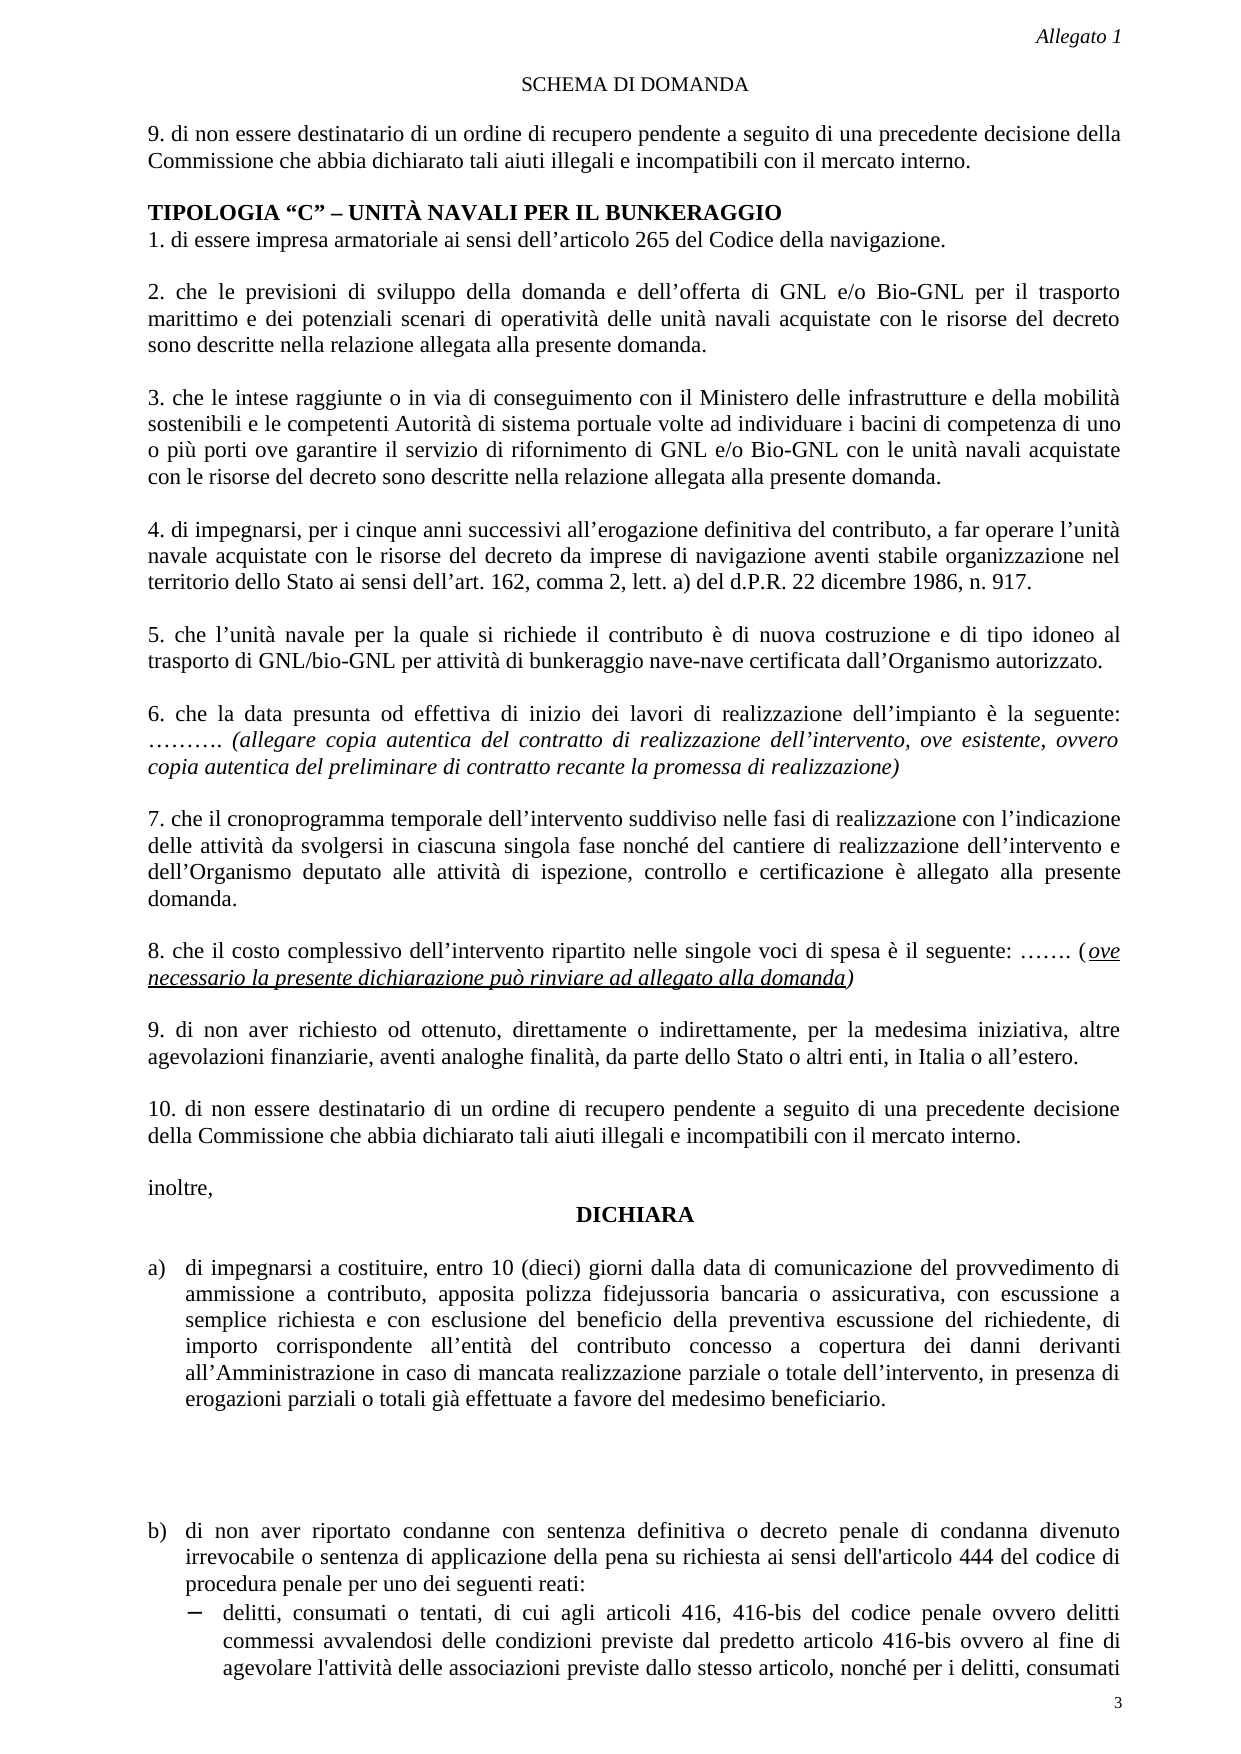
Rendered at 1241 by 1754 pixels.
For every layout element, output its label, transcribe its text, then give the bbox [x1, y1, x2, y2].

list di impegnarsi a costituire, entro 10 (dieci) giorni dalla data di comunicazione del provvedimento di ammissione a contributo, apposita polizza fidejussoria bancaria o assicurativa, con escussione a semplice richiesta e con esclusione del beneficio della preventiva escussione del richiedente, di importo corrispondente all’entità del contributo concesso a copertura dei danni derivanti all’Amministrazione in caso di mancata realizzazione parziale o totale dell’intervento, in presenza di erogazioni parziali o totali già effettuate a favore del medesimo beneficiario. [148, 1253, 1122, 1412]
text inoltre, [148, 1174, 1122, 1201]
text 3. che le intese raggiunte o in via di conseguimento con il Ministero delle infrastrutture e della mobilità sostenibili e le competenti Autorità di sistema portuale volte ad individuare i bacini di competenza di uno o più porti ove garantire il servizio di rifornimento di GNL e/o Bio-GNL con le unità navali acquistate con le risorse del decreto sono descritte nella relazione allegata alla presente domanda. [148, 384, 1122, 489]
text 5. che l’unità navale per la quale si richiede il contributo è di nuova costruzione e di tipo idoneo al trasporto di GNL/bio-GNL per attività di bunkeraggio nave-nave certificata dall’Organismo autorizzato. [148, 621, 1122, 674]
text 6. che la data presunta od effettiva di inizio dei lavori di realizzazione dell’impianto è la seguente: ………. (allegare copia autentica del contratto di realizzazione dell’intervento, ove esistente, ovvero copia autentica del preliminare di contratto recante la promessa di realizzazione) [148, 700, 1122, 779]
list di non aver riportato condanne con sentenza definitiva o decreto penale di condanna divenuto irrevocabile o sentenza di applicazione della pena su richiesta ai sensi dell'articolo 444 del codice di procedura penale per uno dei seguenti reati: [148, 1517, 1122, 1596]
text 10. di non essere destinatario di un ordine di recupero pendente a seguito di una precedente decisione della Commissione che abbia dichiarato tali aiuti illegali e incompatibili con il mercato interno. [148, 1095, 1122, 1148]
text 1. di essere impresa armatoriale ai sensi dell’articolo 265 del Codice della navigazione. [148, 226, 1122, 252]
text 4. di impegnarsi, per i cinque anni successivi all’erogazione definitiva del contributo, a far operare l’unità navale acquistate con le risorse del decreto da imprese di navigazione aventi stabile organizzazione nel territorio dello Stato ai sensi dell’art. 162, comma 2, lett. a) del d.P.R. 22 dicembre 1986, n. 917. [148, 516, 1122, 595]
text 8. che il costo complessivo dell’intervento ripartito nelle singole voci di spesa è il seguente: ……. (ove necessario la presente dichiarazione può rinviare ad allegato alla domanda) [148, 937, 1122, 990]
text 2. che le previsioni di sviluppo della domanda e dell’offerta di GNL e/o Bio-GNL per il trasporto marittimo e dei potenziali scenari di operatività delle unità navali acquistate con le risorse del decreto sono descritte nella relazione allegata alla presente domanda. [148, 278, 1122, 357]
text 9. di non aver richiesto od ottenuto, direttamente o indirettamente, per la medesima iniziativa, altre agevolazioni finanziarie, aventi analoghe finalità, da parte dello Stato o altri enti, in Italia o all’estero. [148, 1016, 1122, 1069]
text TIPOLOGIA “C” – UNITÀ NAVALI PER IL BUNKERAGGIO [148, 199, 1122, 226]
text DICHIARA [148, 1201, 1122, 1227]
text 7. che il cronoprogramma temporale dell’intervento suddiviso nelle fasi di realizzazione con l’indicazione delle attività da svolgersi in ciascuna singola fase nonché del cantiere di realizzazione dell’intervento e dell’Organismo deputato alle attività di ispezione, controllo e certificazione è allegato alla presente domanda. [148, 806, 1122, 911]
text 9. di non essere destinatario di un ordine di recupero pendente a seguito di una precedente decisione della Commissione che abbia dichiarato tali aiuti illegali e incompatibili con il mercato interno. [148, 120, 1122, 173]
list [185, 1596, 1122, 1680]
